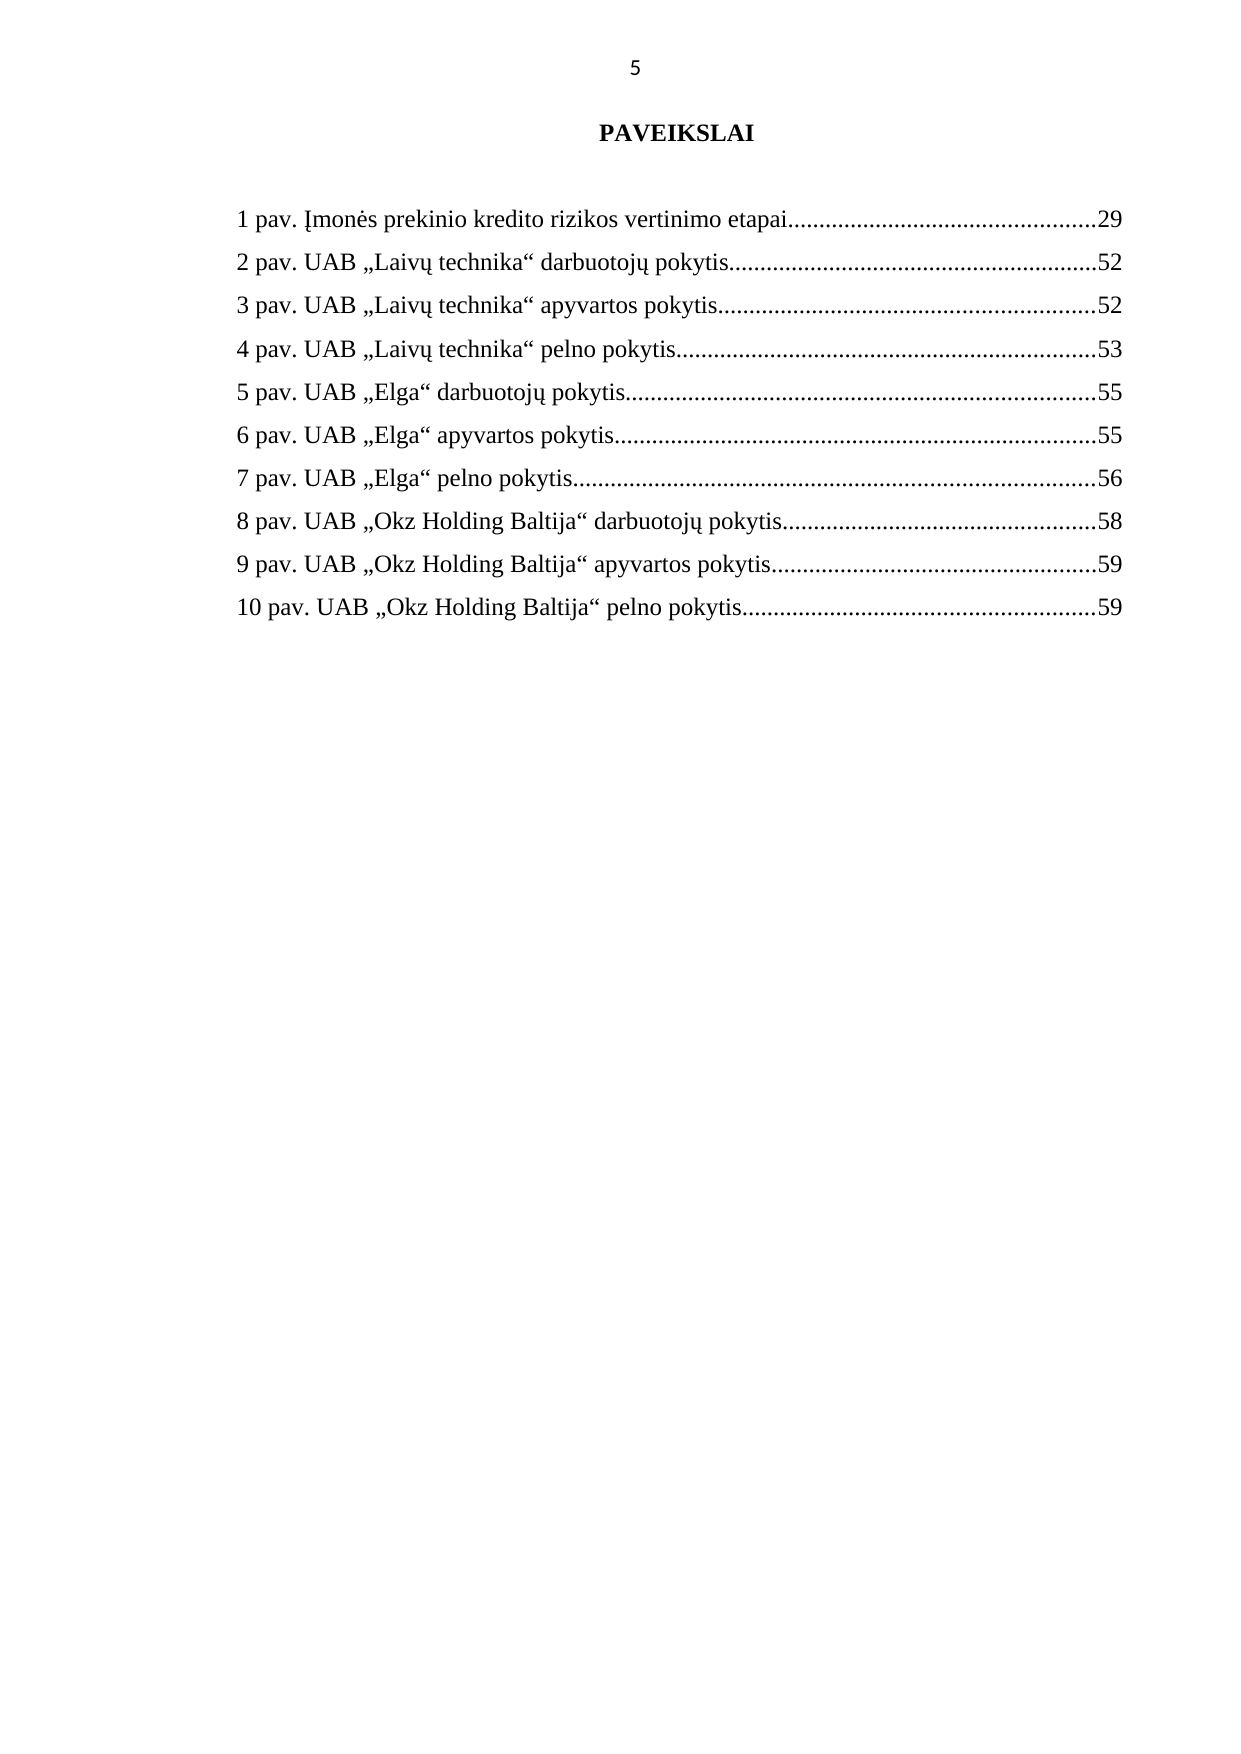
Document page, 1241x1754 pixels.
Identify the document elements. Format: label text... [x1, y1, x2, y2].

text 5 pav. UAB „Elga“ darbuotojų pokytis 55 [148, 377, 1117, 406]
text 9 pav. UAB „Okz Holding Baltija“ apyvartos pokytis 59 [148, 549, 1117, 578]
text 8 pav. UAB „Okz Holding Baltija“ darbuotojų pokytis 58 [148, 506, 1117, 535]
text 10 pav. UAB „Okz Holding Baltija“ pelno pokytis 59 [148, 592, 1117, 621]
text 7 pav. UAB „Elga“ pelno pokytis 56 [148, 463, 1117, 492]
text 2 pav. UAB „Laivų technika“ darbuotojų pokytis 52 [148, 247, 1117, 276]
text 4 pav. UAB „Laivų technika“ pelno pokytis 53 [148, 334, 1117, 362]
text 6 pav. UAB „Elga“ apyvartos pokytis 55 [148, 420, 1117, 449]
text PAVEIKSLAI [148, 118, 1117, 147]
text 3 pav. UAB „Laivų technika“ apyvartos pokytis 52 [148, 291, 1117, 319]
text 1 pav. Įmonės prekinio kredito rizikos vertinimo etapai 29 [148, 204, 1117, 233]
